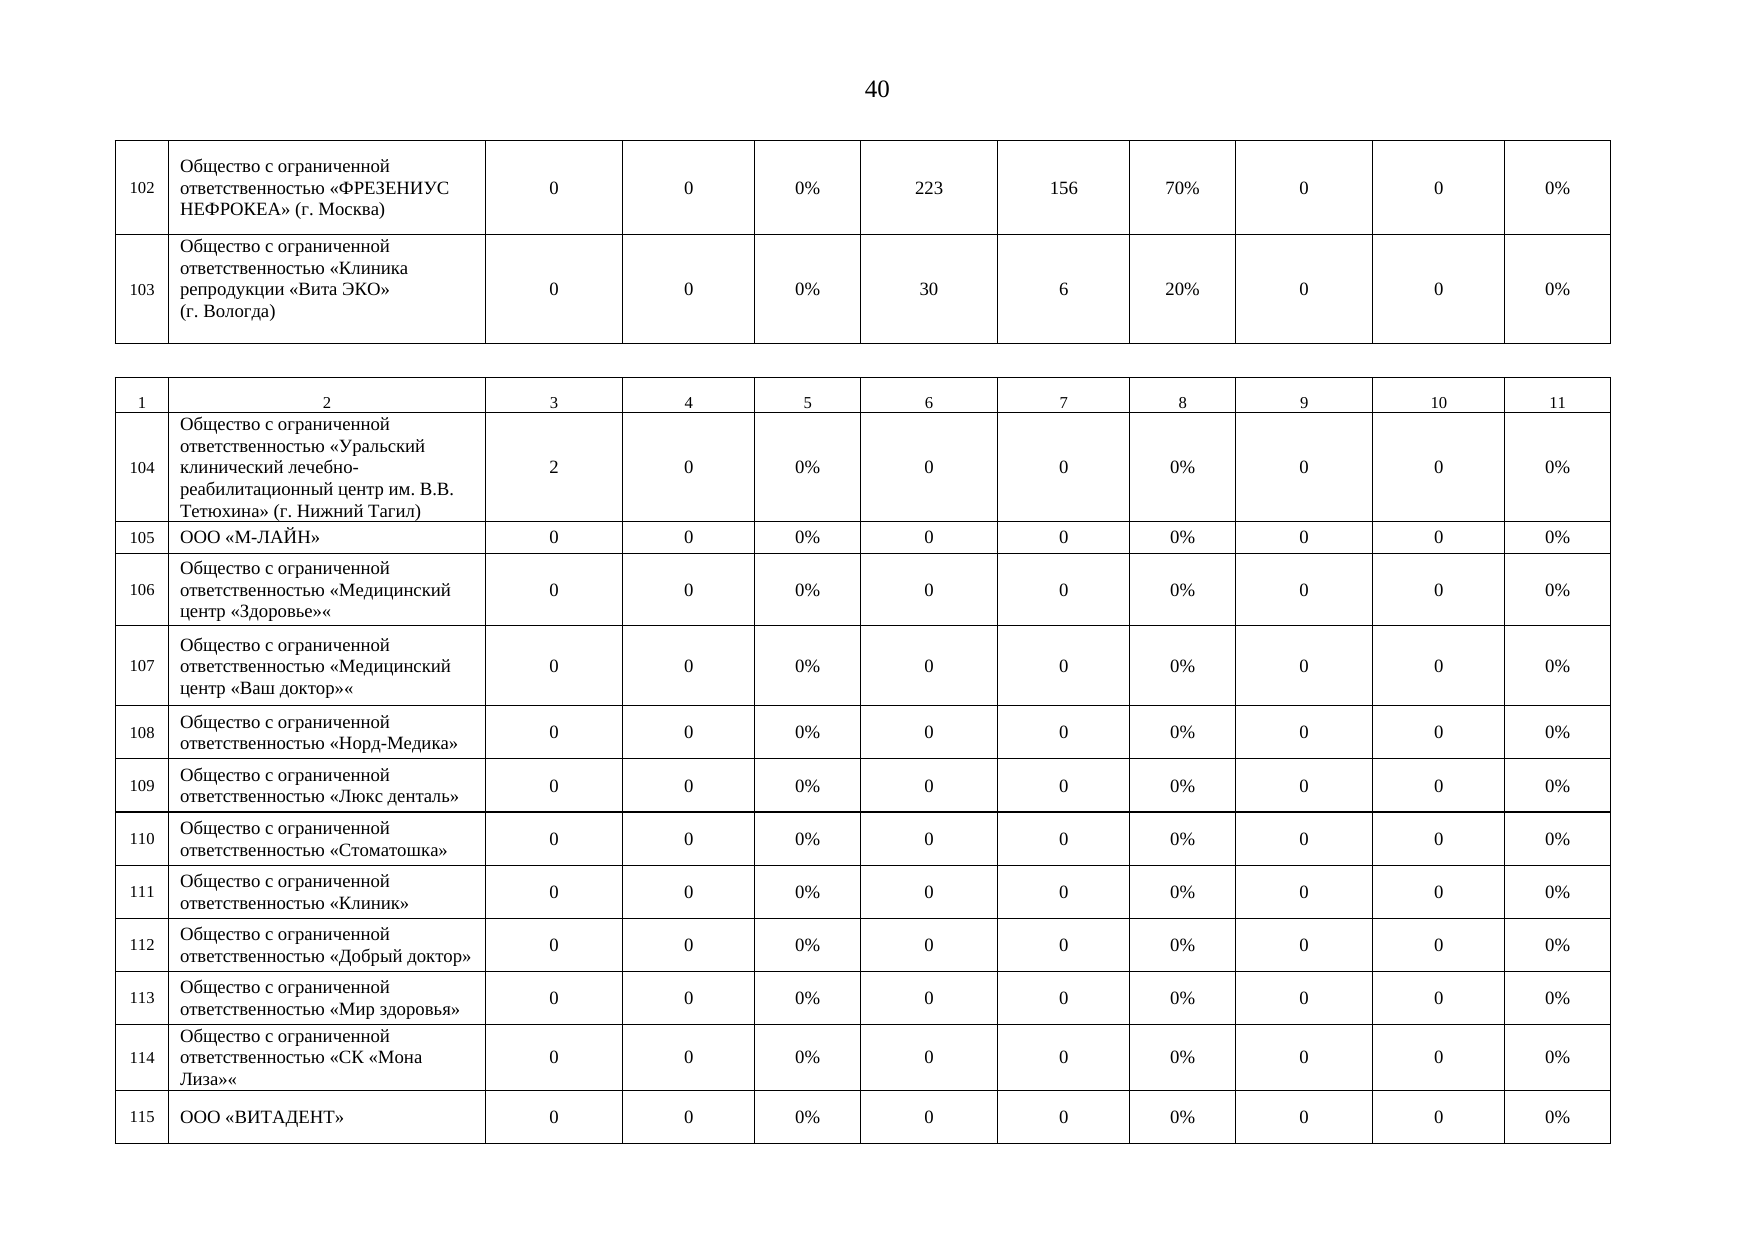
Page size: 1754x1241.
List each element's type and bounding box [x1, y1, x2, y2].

table_header [103, 140, 1621, 1144]
